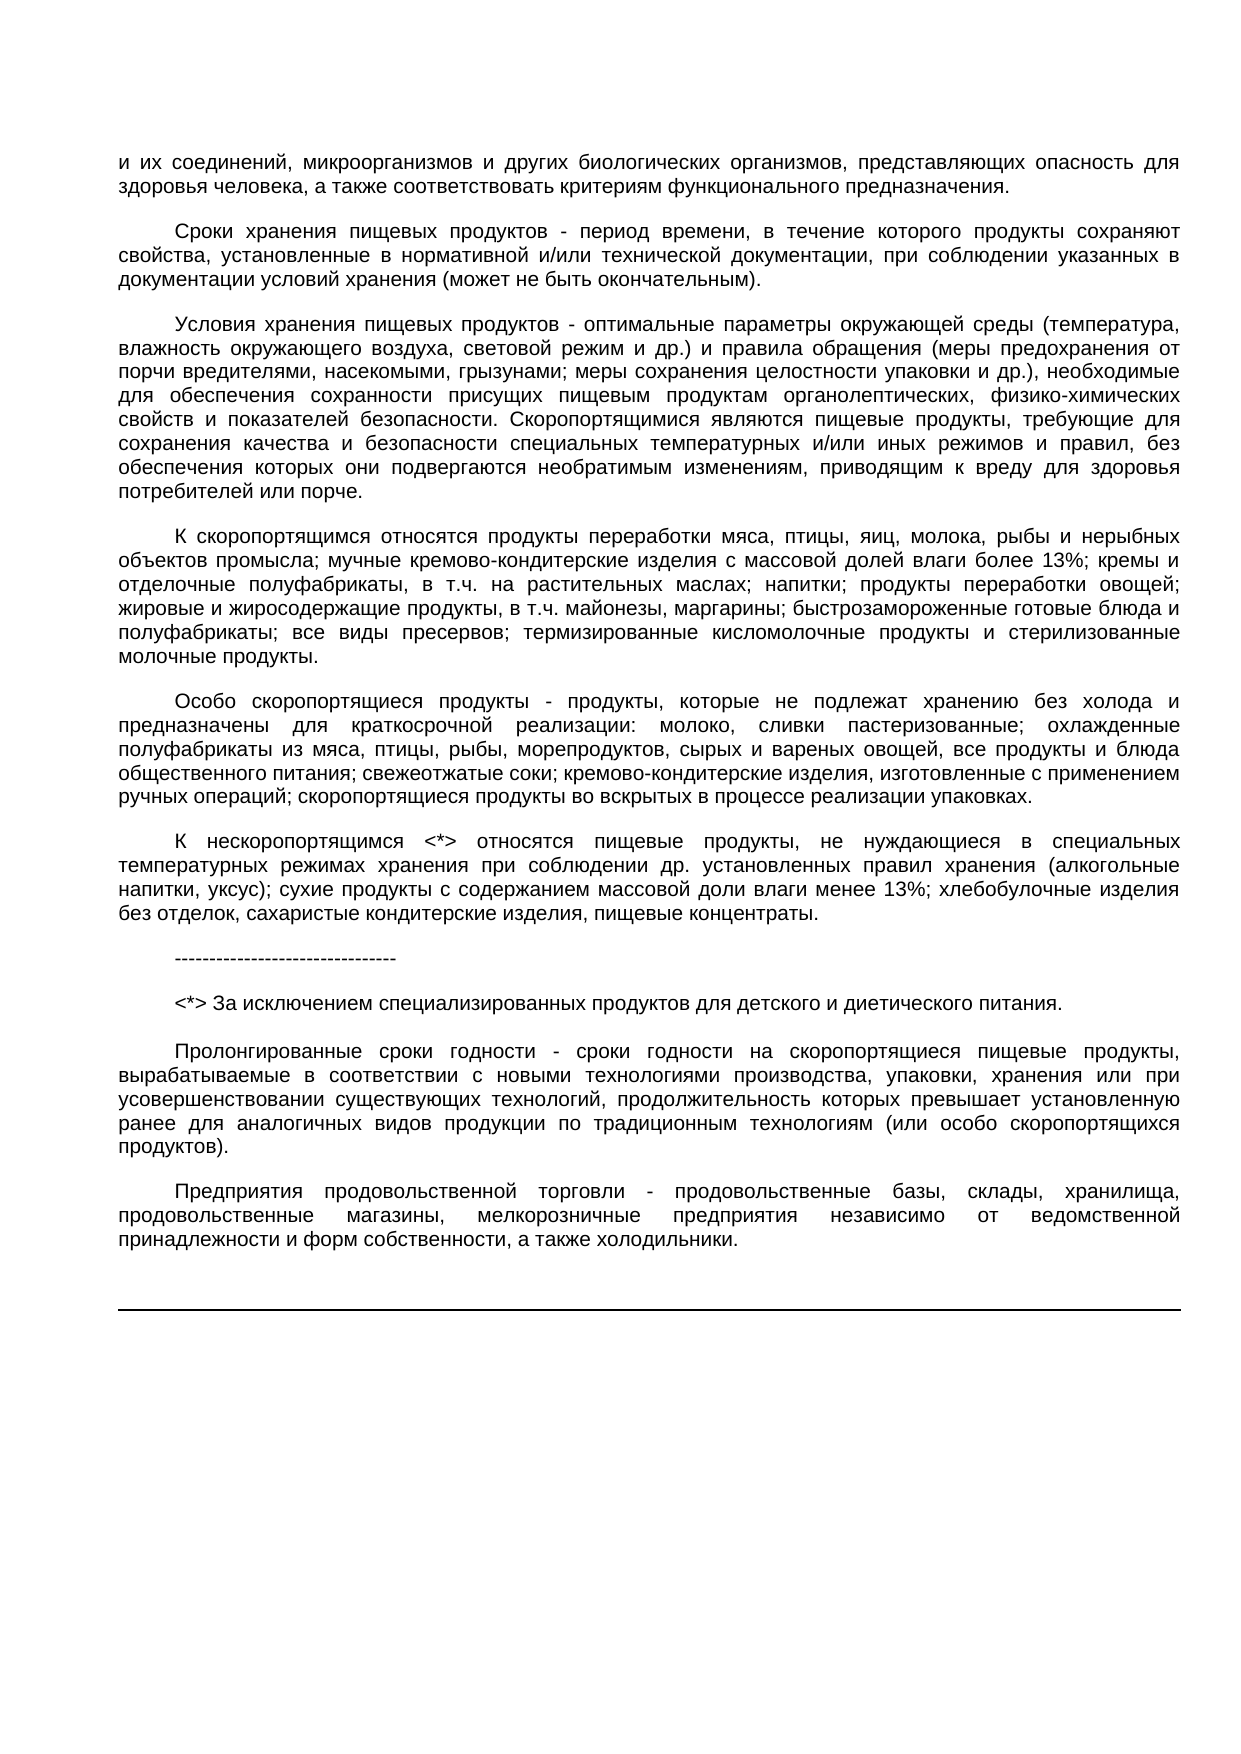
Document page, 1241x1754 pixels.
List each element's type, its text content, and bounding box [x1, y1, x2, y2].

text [118, 150, 1181, 198]
text Пролонгированные сроки годности - сроки годности на скоропортящиеся пищевые продукты, вырабатываемые в соответствии с новыми технологиями производства, упаковки, хранения или при усовершенствовании существующих технологий, продолжительность которых превышает установленную ранее для аналогичных видов продукции по традиционным технологиям (или особо скоропортящихся продуктов). [118, 1038, 1181, 1158]
text -------------------------------- [118, 946, 1181, 970]
text Сроки хранения пищевых продуктов - период времени, в течение которого продукты сохраняют свойства, установленные в нормативной и/или технической документации, при соблюдении указанных в документации условий хранения (может не быть окончательным). [118, 219, 1181, 291]
text <*> За исключением специализированных продуктов для детского и диетического питания. [118, 991, 1181, 1014]
text Особо скоропортящиеся продукты - продукты, которые не подлежат хранению без холода и предназначены для краткосрочной реализации: молоко, сливки пастеризованные; охлажденные полуфабрикаты из мяса, птицы, рыбы, морепродуктов, сырых и вареных овощей, все продукты и блюда общественного питания; свежеотжатые соки; кремово-кондитерские изделия, изготовленные с применением ручных операций; скоропортящиеся продукты во вскрытых в процессе реализации упаковках. [118, 688, 1181, 808]
text К нескоропортящимся <*> относятся пищевые продукты, не нуждающиеся в специальных температурных режимах хранения при соблюдении др. установленных правил хранения (алкогольные напитки, уксус); сухие продукты с содержанием массовой доли влаги менее 13%; хлебобулочные изделия без отделок, сахаристые кондитерские изделия, пищевые концентраты. [118, 829, 1181, 925]
text К скоропортящимся относятся продукты переработки мяса, птицы, яиц, молока, рыбы и нерыбных объектов промысла; мучные кремово-кондитерские изделия с массовой долей влаги более 13%; кремы и отделочные полуфабрикаты, в т.ч. на растительных маслах; напитки; продукты переработки овощей; жировые и жиросодержащие продукты, в т.ч. майонезы, маргарины; быстрозамороженные готовые блюда и полуфабрикаты; все виды пресервов; термизированные кисломолочные продукты и стерилизованные молочные продукты. [118, 524, 1181, 668]
text Условия хранения пищевых продуктов - оптимальные параметры окружающей среды (температура, влажность окружающего воздуха, световой режим и др.) и правила обращения (меры предохранения от порчи вредителями, насекомыми, грызунами; меры сохранения целостности упаковки и др.), необходимые для обеспечения сохранности присущих пищевым продуктам органолептических, физико-химических свойств и показателей безопасности. Скоропортящимися являются пищевые продукты, требующие для сохранения качества и безопасности специальных температурных и/или иных режимов и правил, без обеспечения которых они подвергаются необратимым изменениям, приводящим к вреду для здоровья потребителей или порче. [118, 311, 1181, 503]
text Предприятия продовольственной торговли - продовольственные базы, склады, хранилища, продовольственные магазины, мелкорозничные предприятия независимо от ведомственной принадлежности и форм собственности, а также холодильники. [118, 1179, 1181, 1251]
